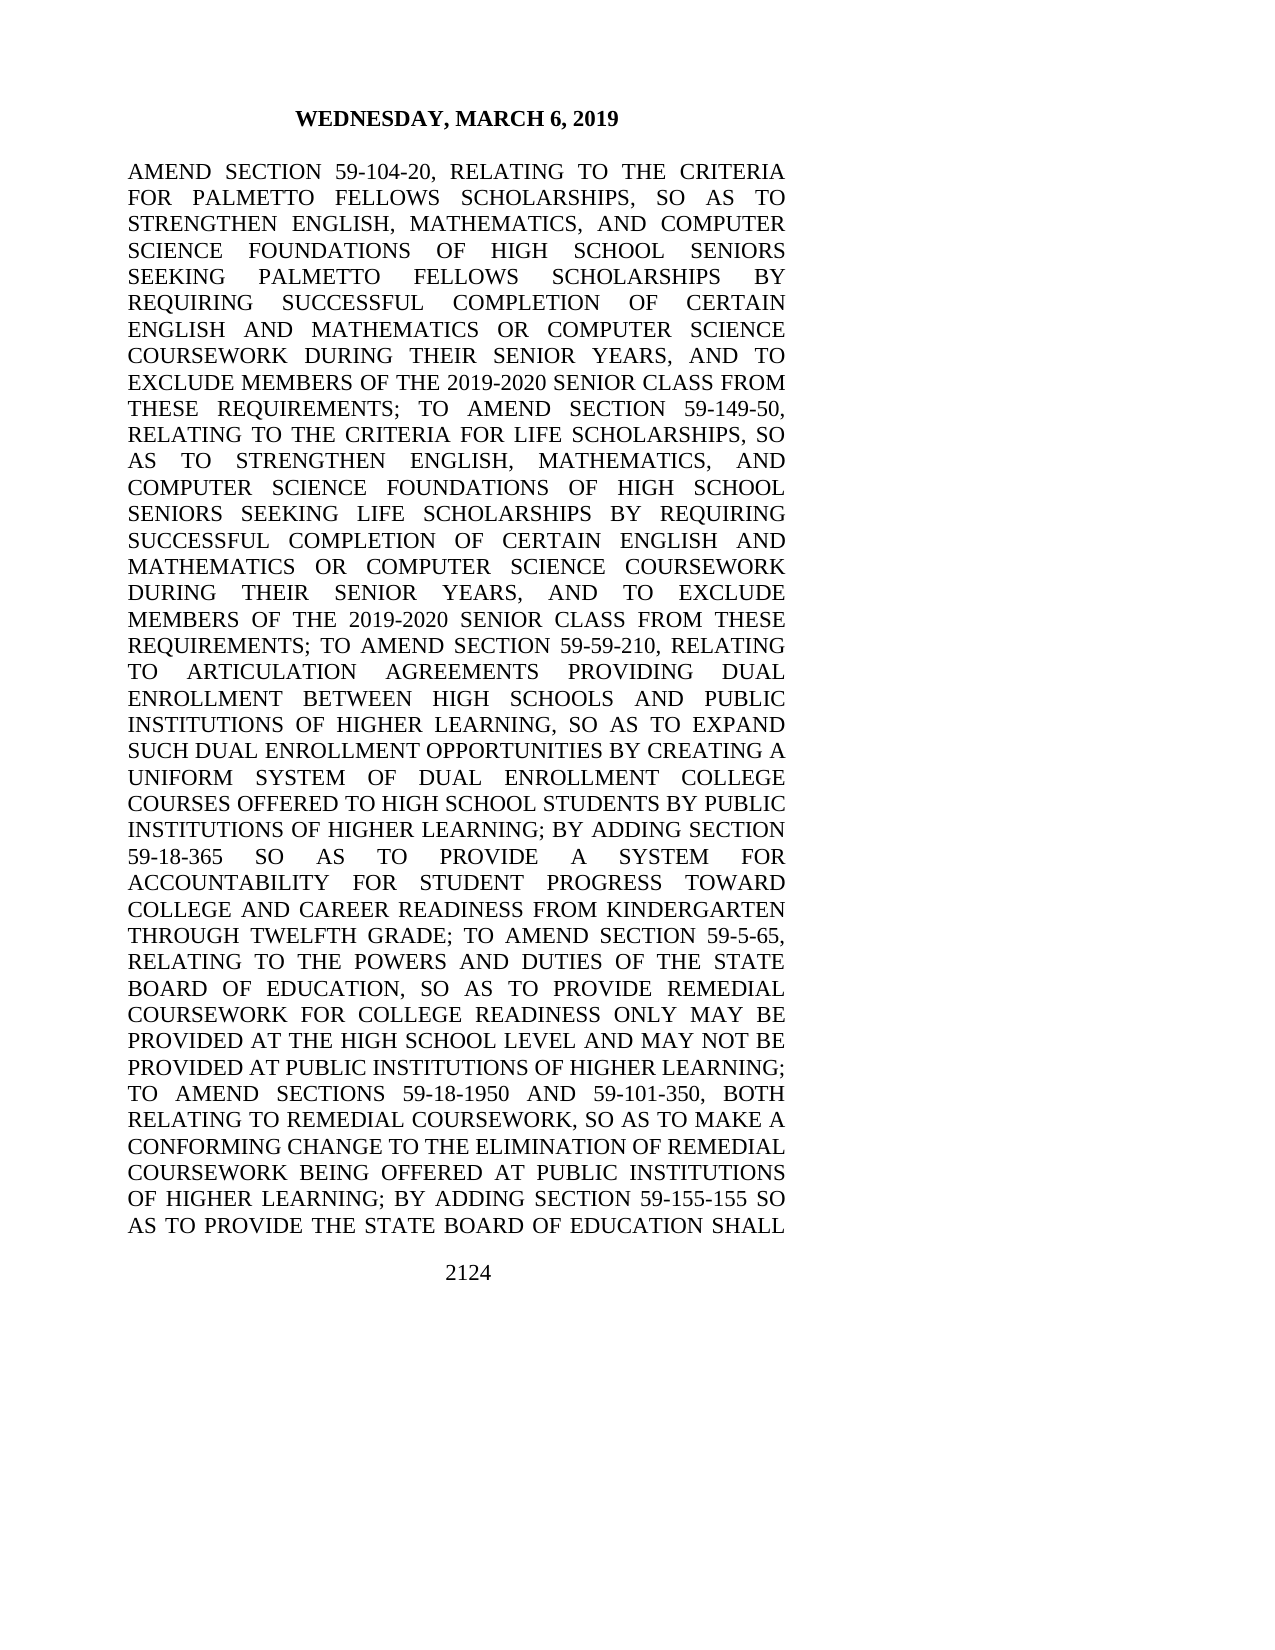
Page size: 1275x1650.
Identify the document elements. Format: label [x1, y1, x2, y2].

text [127, 158, 786, 1238]
